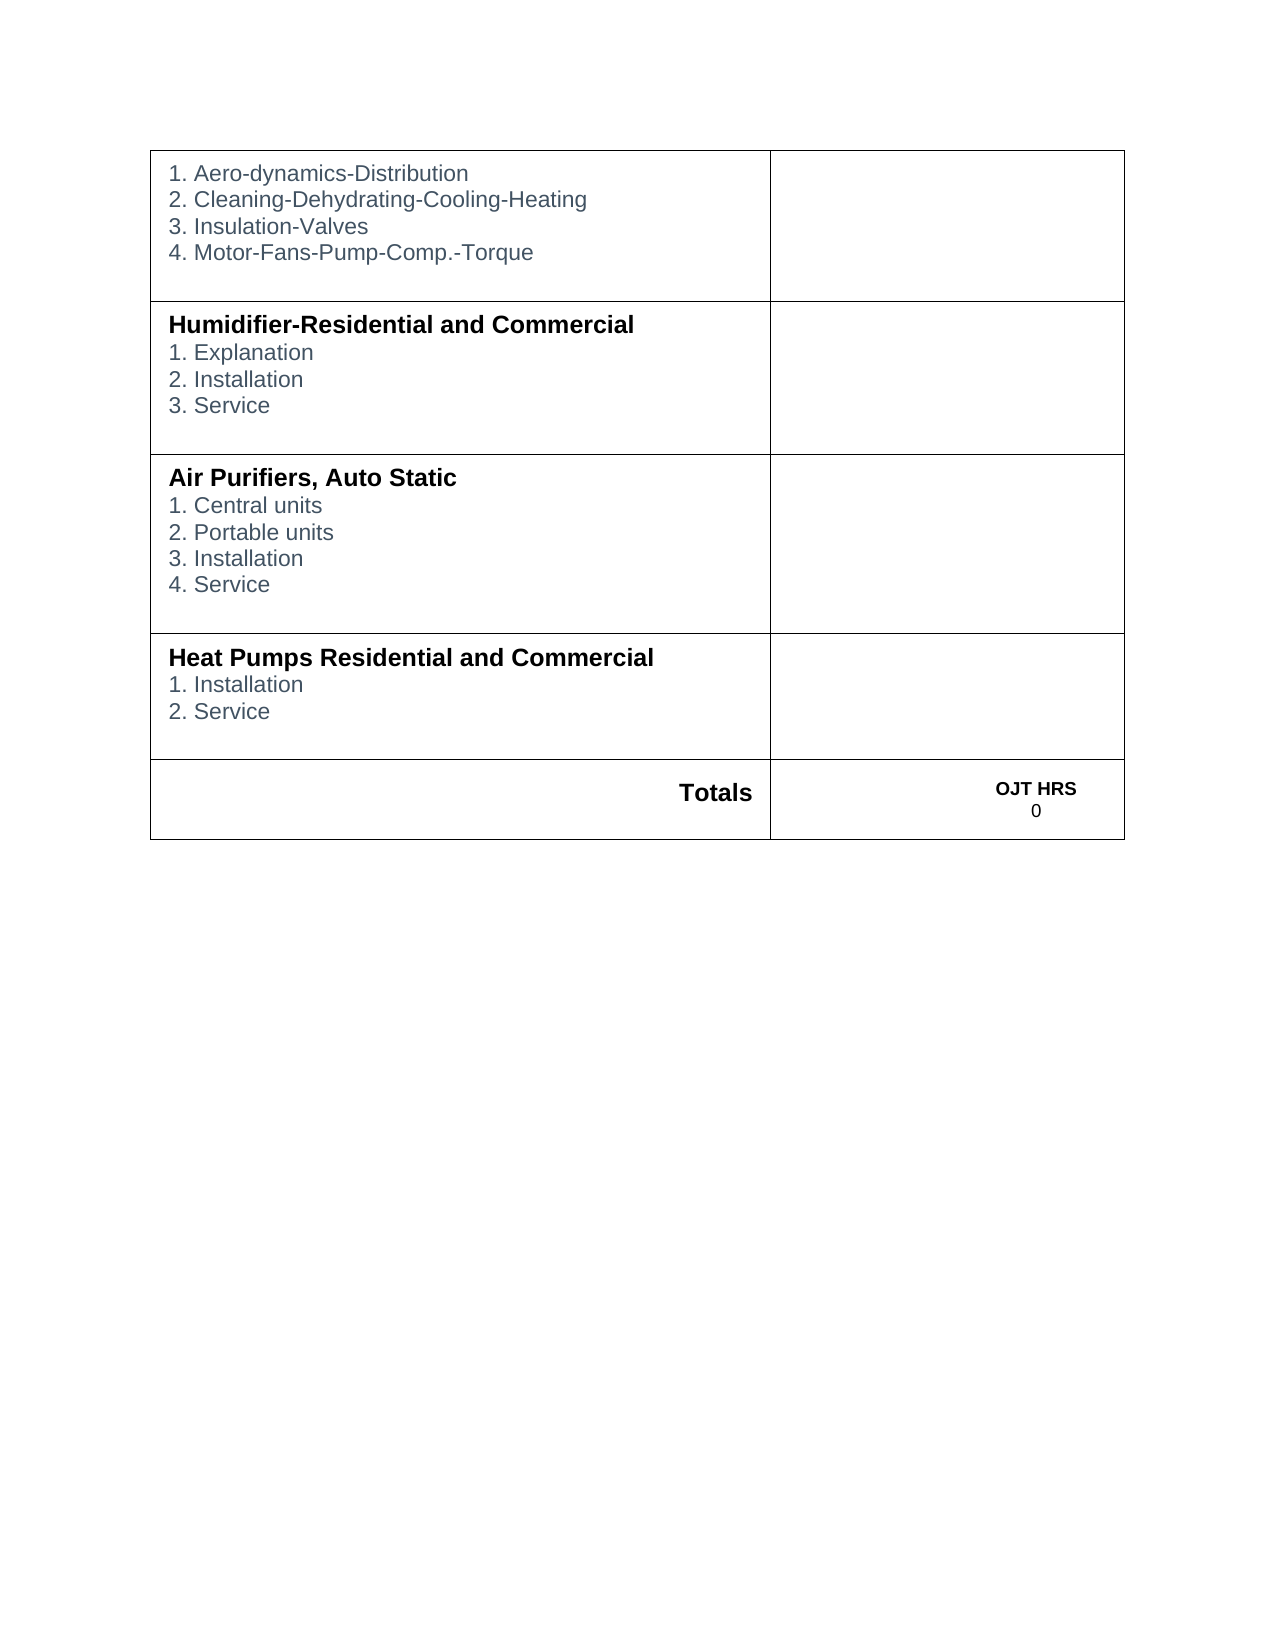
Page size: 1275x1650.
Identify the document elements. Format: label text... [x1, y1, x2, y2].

table_cell OJT HRS 0 [948, 760, 1124, 839]
table_cell [771, 634, 947, 759]
table_cell [948, 455, 1124, 633]
table_cell Heat Pumps Residential and Commercial 1. Installation 2. Service [151, 634, 770, 759]
table_cell [948, 634, 1124, 759]
table_cell [771, 302, 947, 453]
table_cell [771, 760, 947, 839]
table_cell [151, 151, 770, 301]
table_cell [771, 455, 947, 633]
table_cell Humidifier-Residential and Commercial 1. Explanation 2. Installation 3. Service [151, 302, 770, 453]
table_cell [948, 151, 1124, 301]
table_cell Totals [151, 760, 770, 839]
table_cell Air Purifiers, Auto Static 1. Central units 2. Portable units 3. Installation 4. Service [151, 455, 770, 633]
table_cell [948, 302, 1124, 453]
table_cell [771, 151, 947, 301]
